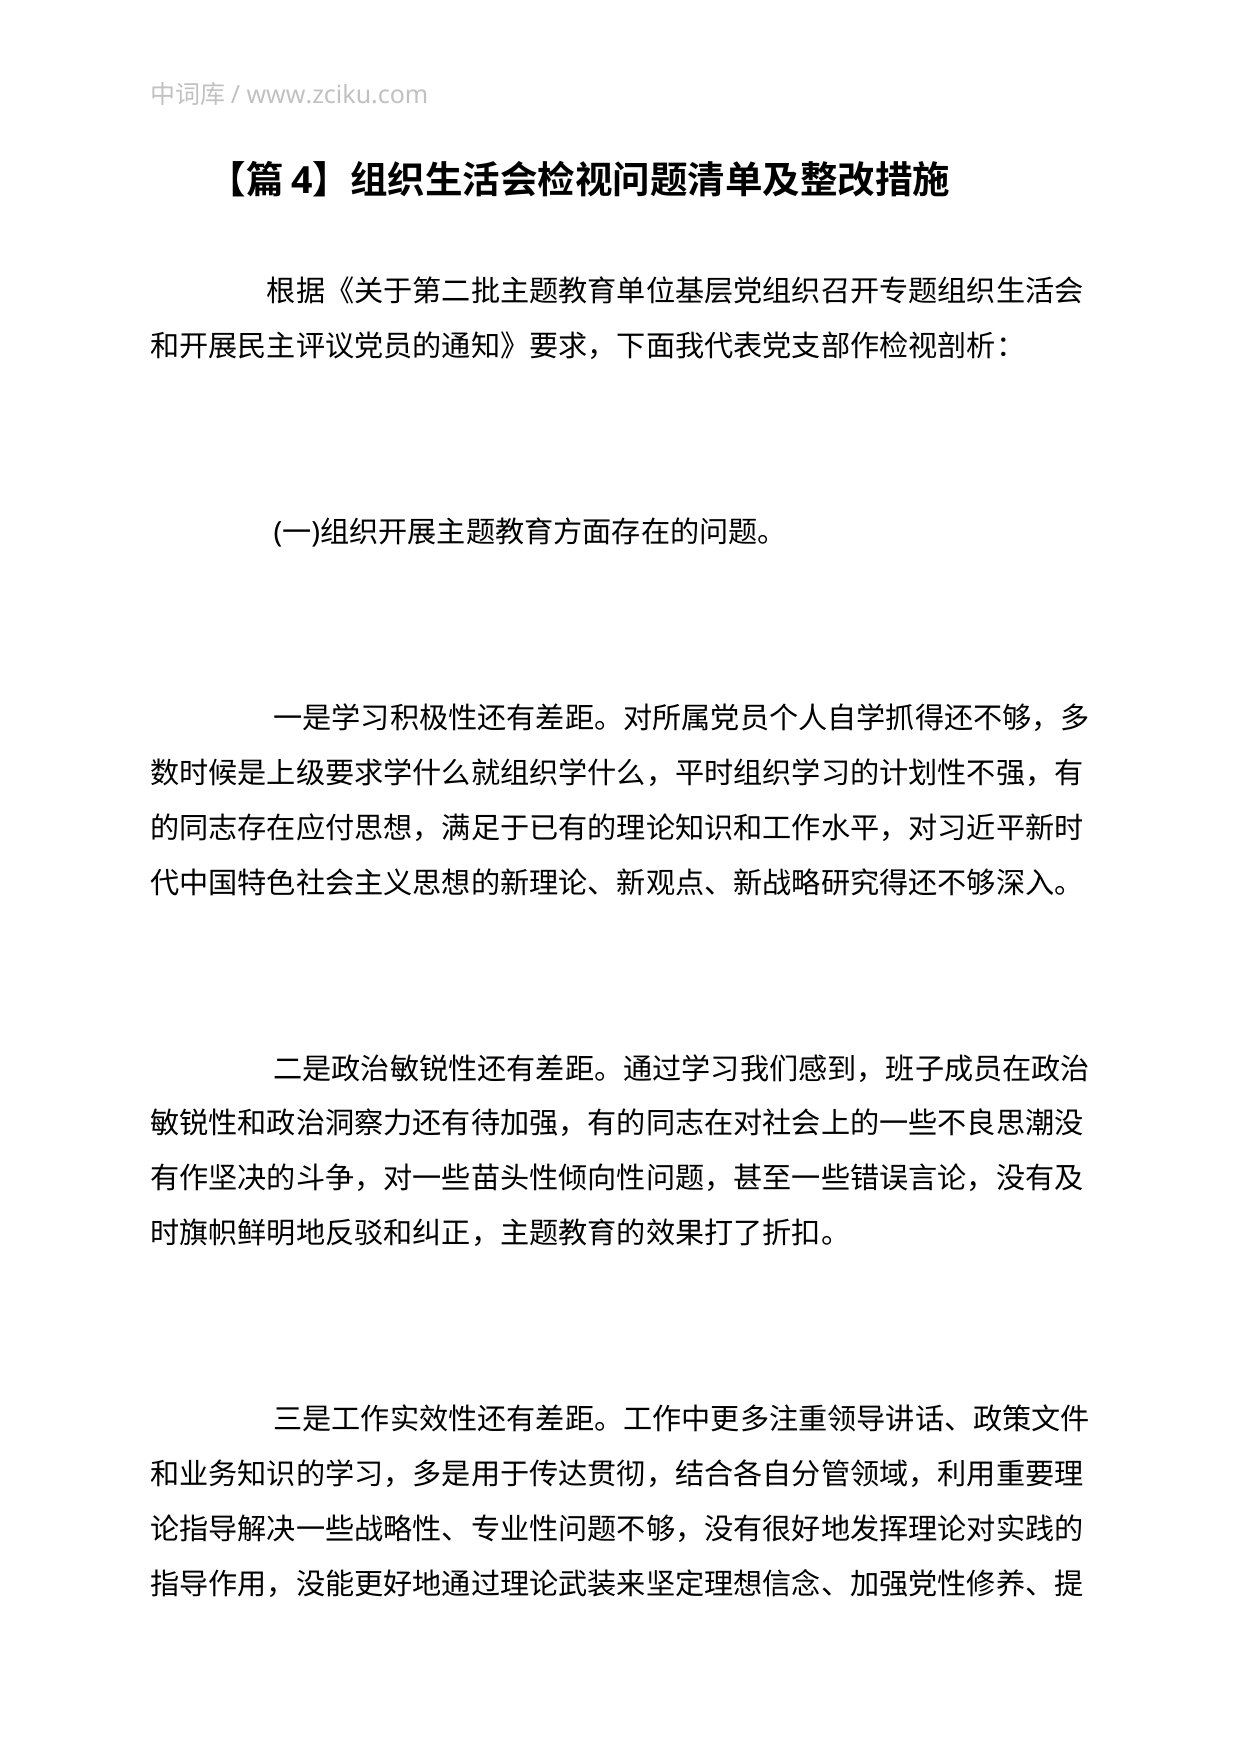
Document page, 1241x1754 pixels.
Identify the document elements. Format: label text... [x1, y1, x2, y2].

text (一)组织开展主题教育方面存在的问题。 [150, 508, 1090, 551]
text 【篇4】组织生活会检视问题清单及整改措施 [150, 150, 1090, 204]
text 一是学习积极性还有差距。对所属党员个人自学抓得还不够，多数时候是上级要求学什么就组织学什么，平时组织学习的计划性不强，有的同志存在应付思想，满足于已有的理论知识和工作水平，对习近平新时代中国特色社会主义思想的新理论、新观点、新战略研究得还不够深入。 [150, 694, 1090, 902]
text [150, 1396, 1090, 1603]
text 根据《关于第二批主题教育单位基层党组织召开专题组织生活会和开展民主评议党员的通知》要求，下面我代表党支部作检视剖析： [150, 268, 1090, 365]
text 二是政治敏锐性还有差距。通过学习我们感到，班子成员在政治敏锐性和政治洞察力还有待加强，有的同志在对社会上的一些不良思潮没有作坚决的斗争，对一些苗头性倾向性问题，甚至一些错误言论，没有及时旗帜鲜明地反驳和纠正，主题教育的效果打了折扣。 [150, 1045, 1090, 1252]
